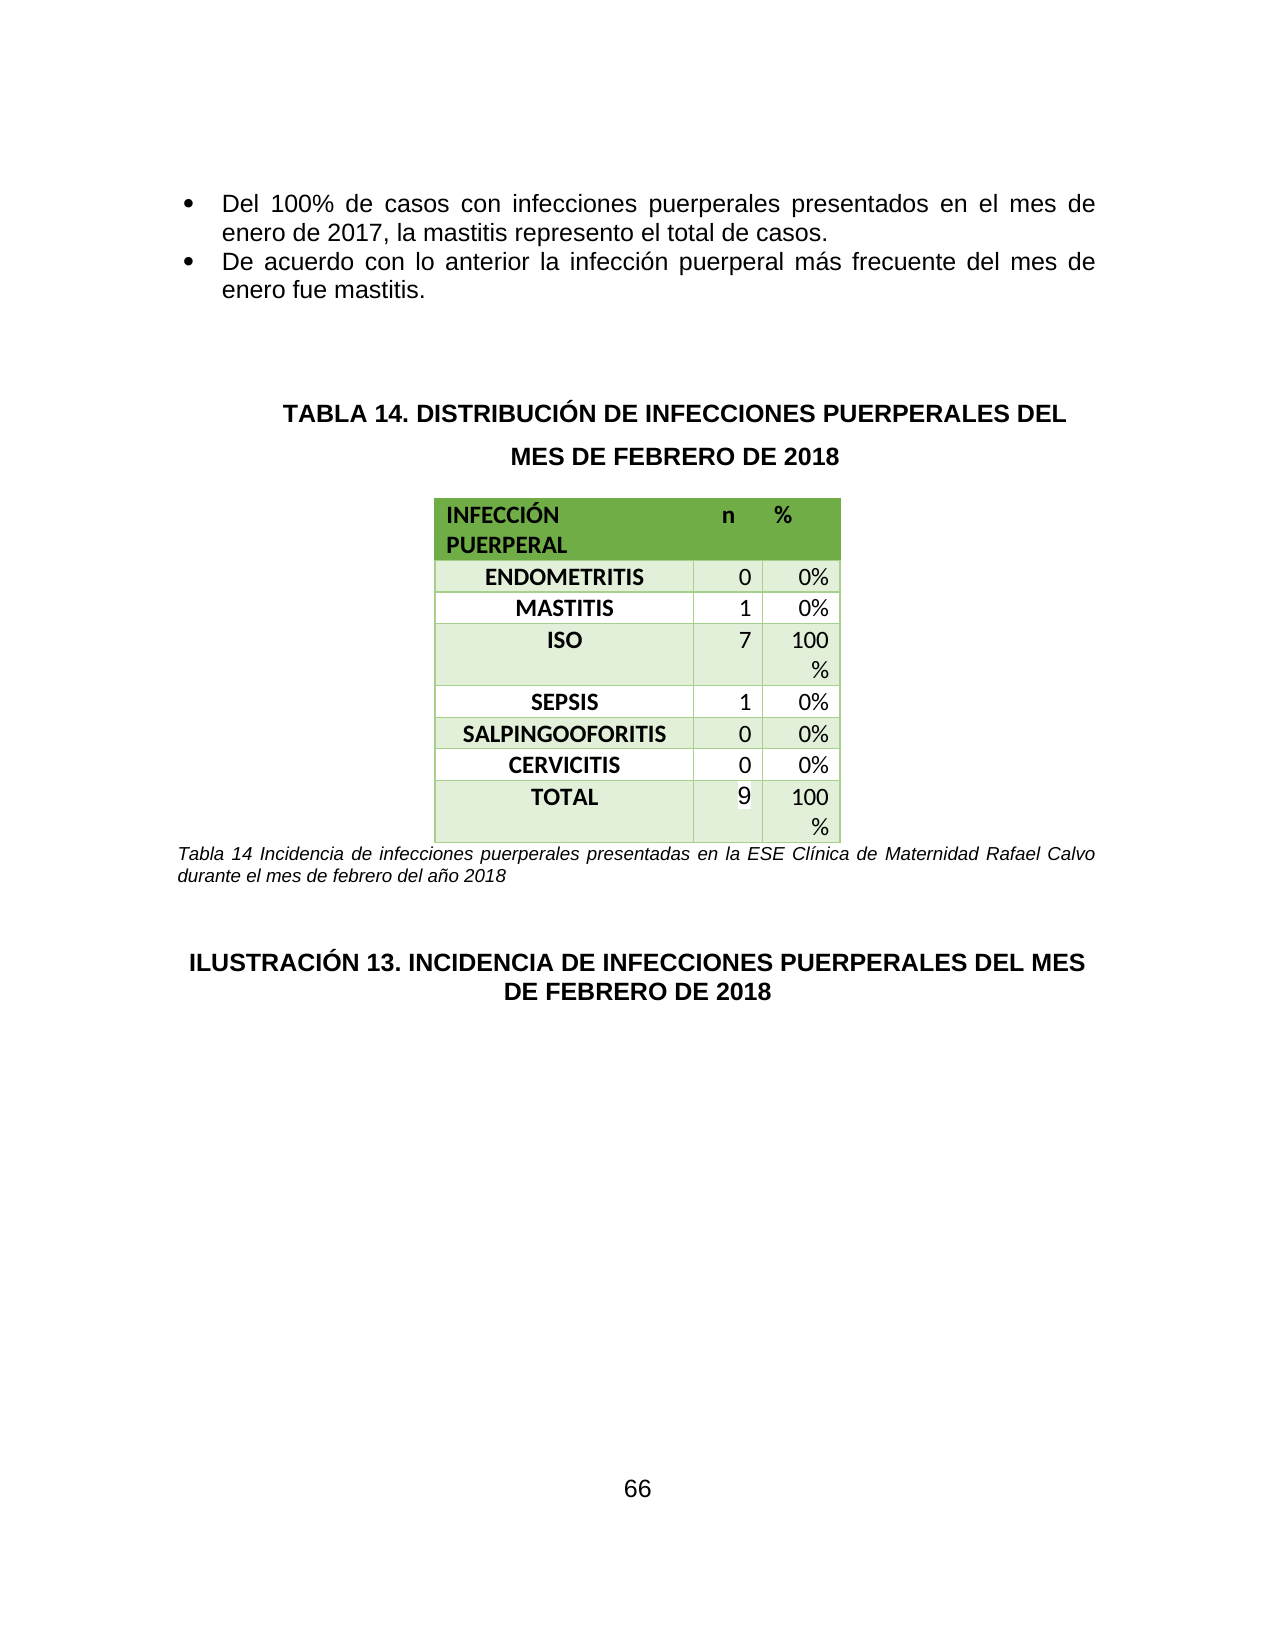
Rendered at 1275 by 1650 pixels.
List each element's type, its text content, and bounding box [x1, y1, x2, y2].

text Tabla 14 Incidencia de infecciones puerperales presentadas en la ESE Clínica de Maternidad Rafael Calvo durante el mes de febrero del año 2018 [177, 843, 1098, 886]
table_cell 0% [763, 749, 839, 780]
table_cell 0% [763, 593, 839, 623]
text ILUSTRACIÓN 13. INCIDENCIA DE INFECCIONES PUERPERALES DEL MES DE FEBRERO DE 2018 [177, 948, 1098, 1006]
table_cell ENDOMETRITIS [436, 561, 693, 591]
table_cell 9 [694, 781, 762, 842]
table_cell 0 [694, 718, 762, 748]
table_cell 1 [694, 593, 762, 623]
list TABLA 14. DISTRIBUCIÓN DE INFECCIONES PUERPERALES DEL MES DE FEBRERO DE 2018 [252, 399, 1098, 471]
table_cell 0% [763, 686, 839, 717]
table_cell 1 [694, 686, 762, 717]
table_cell 0 [694, 561, 762, 591]
table_header INFECCIÓN PUERPERAL [436, 499, 693, 560]
table_header % [763, 499, 839, 560]
table_cell CERVICITIS [436, 749, 693, 780]
table_cell 7 [694, 624, 762, 685]
table_cell 100% [763, 624, 839, 685]
table_cell 0% [763, 561, 839, 591]
table_cell 100% [763, 781, 839, 842]
table_cell ISO [436, 624, 693, 685]
table_cell SALPINGOOFORITIS [436, 718, 693, 748]
table_cell 0 [694, 749, 762, 780]
table_cell TOTAL [436, 781, 693, 842]
table_header n [694, 499, 762, 560]
table_cell 0% [763, 718, 839, 748]
list Del 100% de casos con infecciones puerperales presentados en el mes de enero de 2017, la mastitis represento el total de casos. [184, 189, 1098, 246]
table_cell MASTITIS [436, 593, 693, 623]
table_cell SEPSIS [436, 686, 693, 717]
list De acuerdo con lo anterior la infección puerperal más frecuente del mes de enero fue mastitis. [184, 246, 1098, 304]
